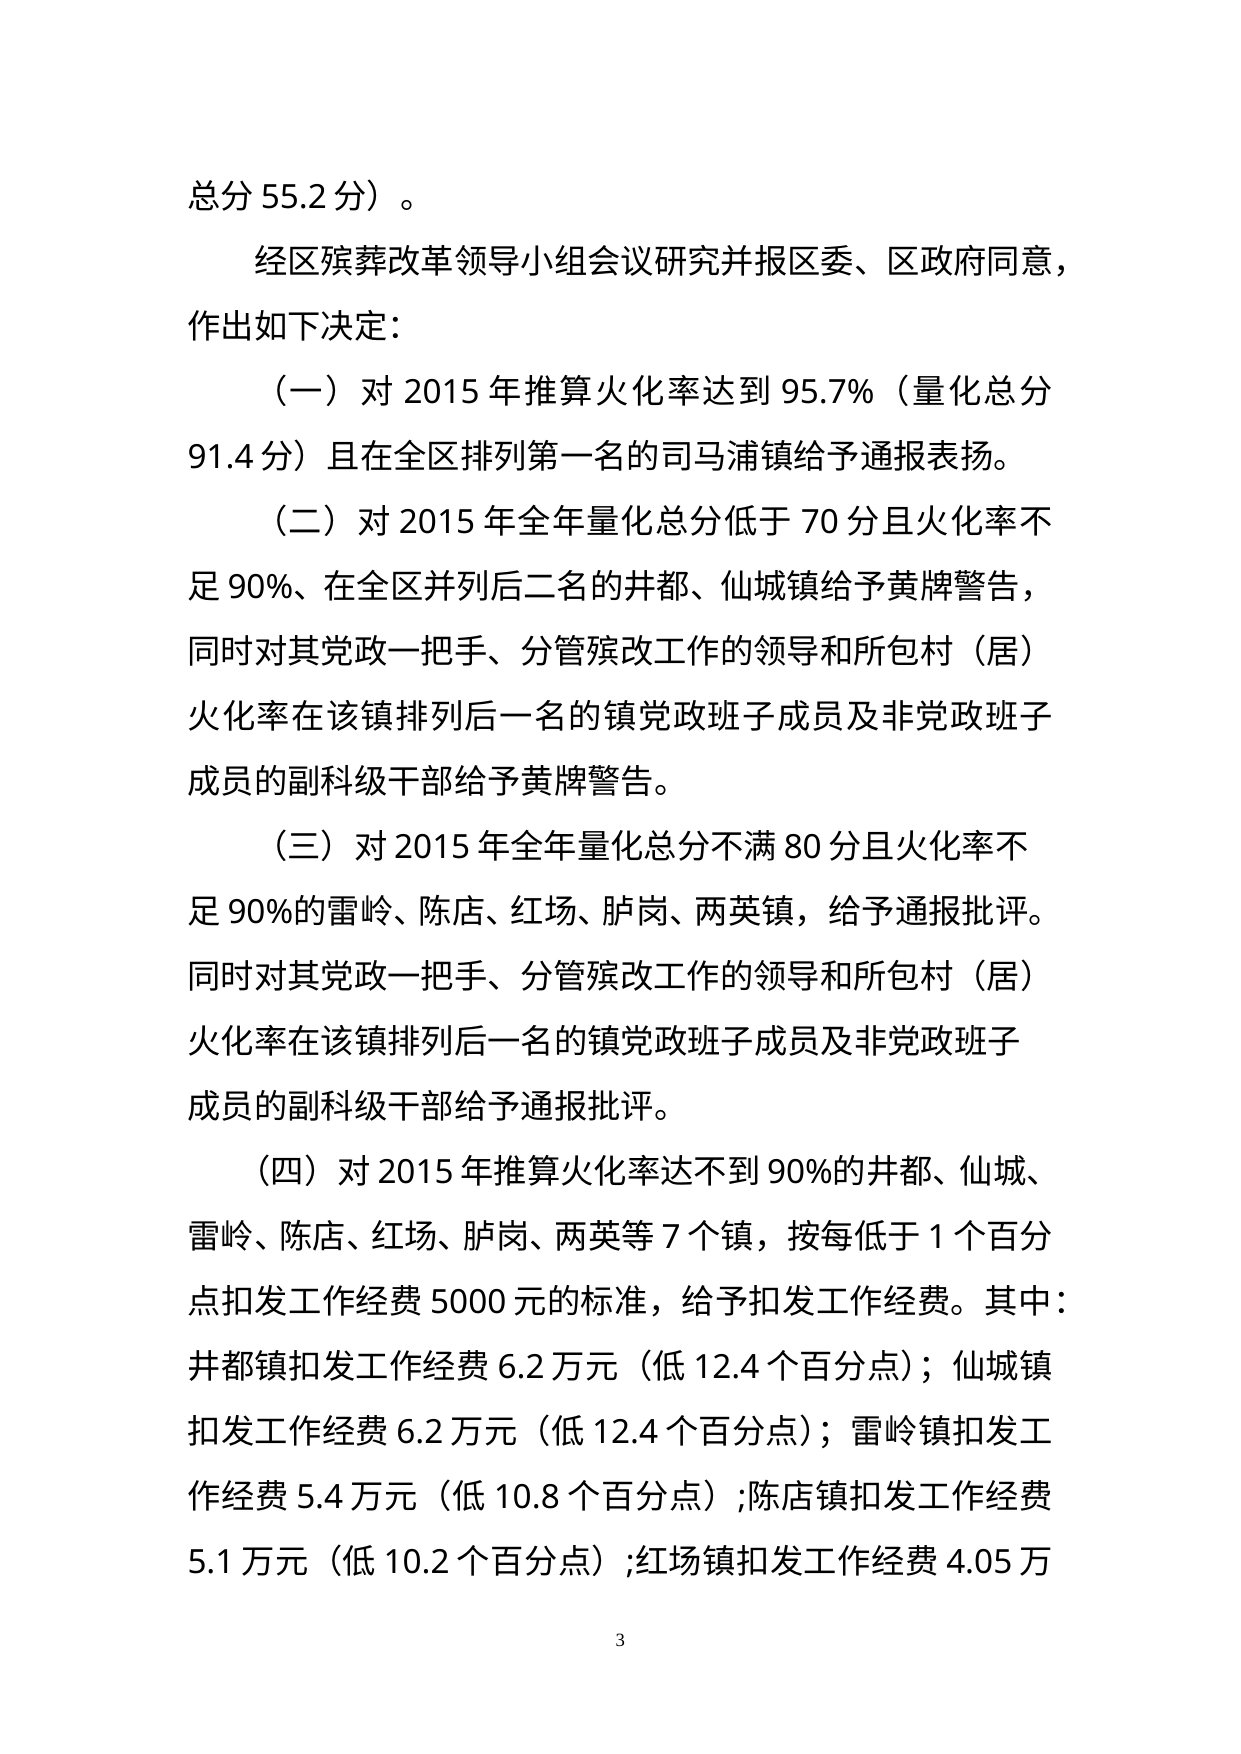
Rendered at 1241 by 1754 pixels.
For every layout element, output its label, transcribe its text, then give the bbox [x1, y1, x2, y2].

text （二）对2015年全年量化总分低于70分且火化率不足90%、在全区并列后二名的井都、仙城镇给予黄牌警告，同时对其党政一把手、分管殡改工作的领导和所包村（居）火化率在该镇排列后一名的镇党政班子成员及非党政班子成员的副科级干部给予黄牌警告。 [187, 487, 1053, 812]
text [187, 1137, 1053, 1592]
text （一）对2015年推算火化率达到95.7%（量化总分91.4分）且在全区排列第一名的司马浦镇给予通报表扬。 [187, 357, 1053, 487]
text 经区殡葬改革领导小组会议研究并报区委、区政府同意，作出如下决定： [187, 227, 1053, 357]
text （三）对2015年全年量化总分不满80分且火化率不足90%的雷岭、陈店、红场、胪岗、两英镇，给予通报批评。同时对其党政一把手、分管殡改工作的领导和所包村（居）火化率在该镇排列后一名的镇党政班子成员及非党政班子成员的副科级干部给予通报批评。 [187, 812, 1053, 1137]
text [187, 162, 1053, 227]
